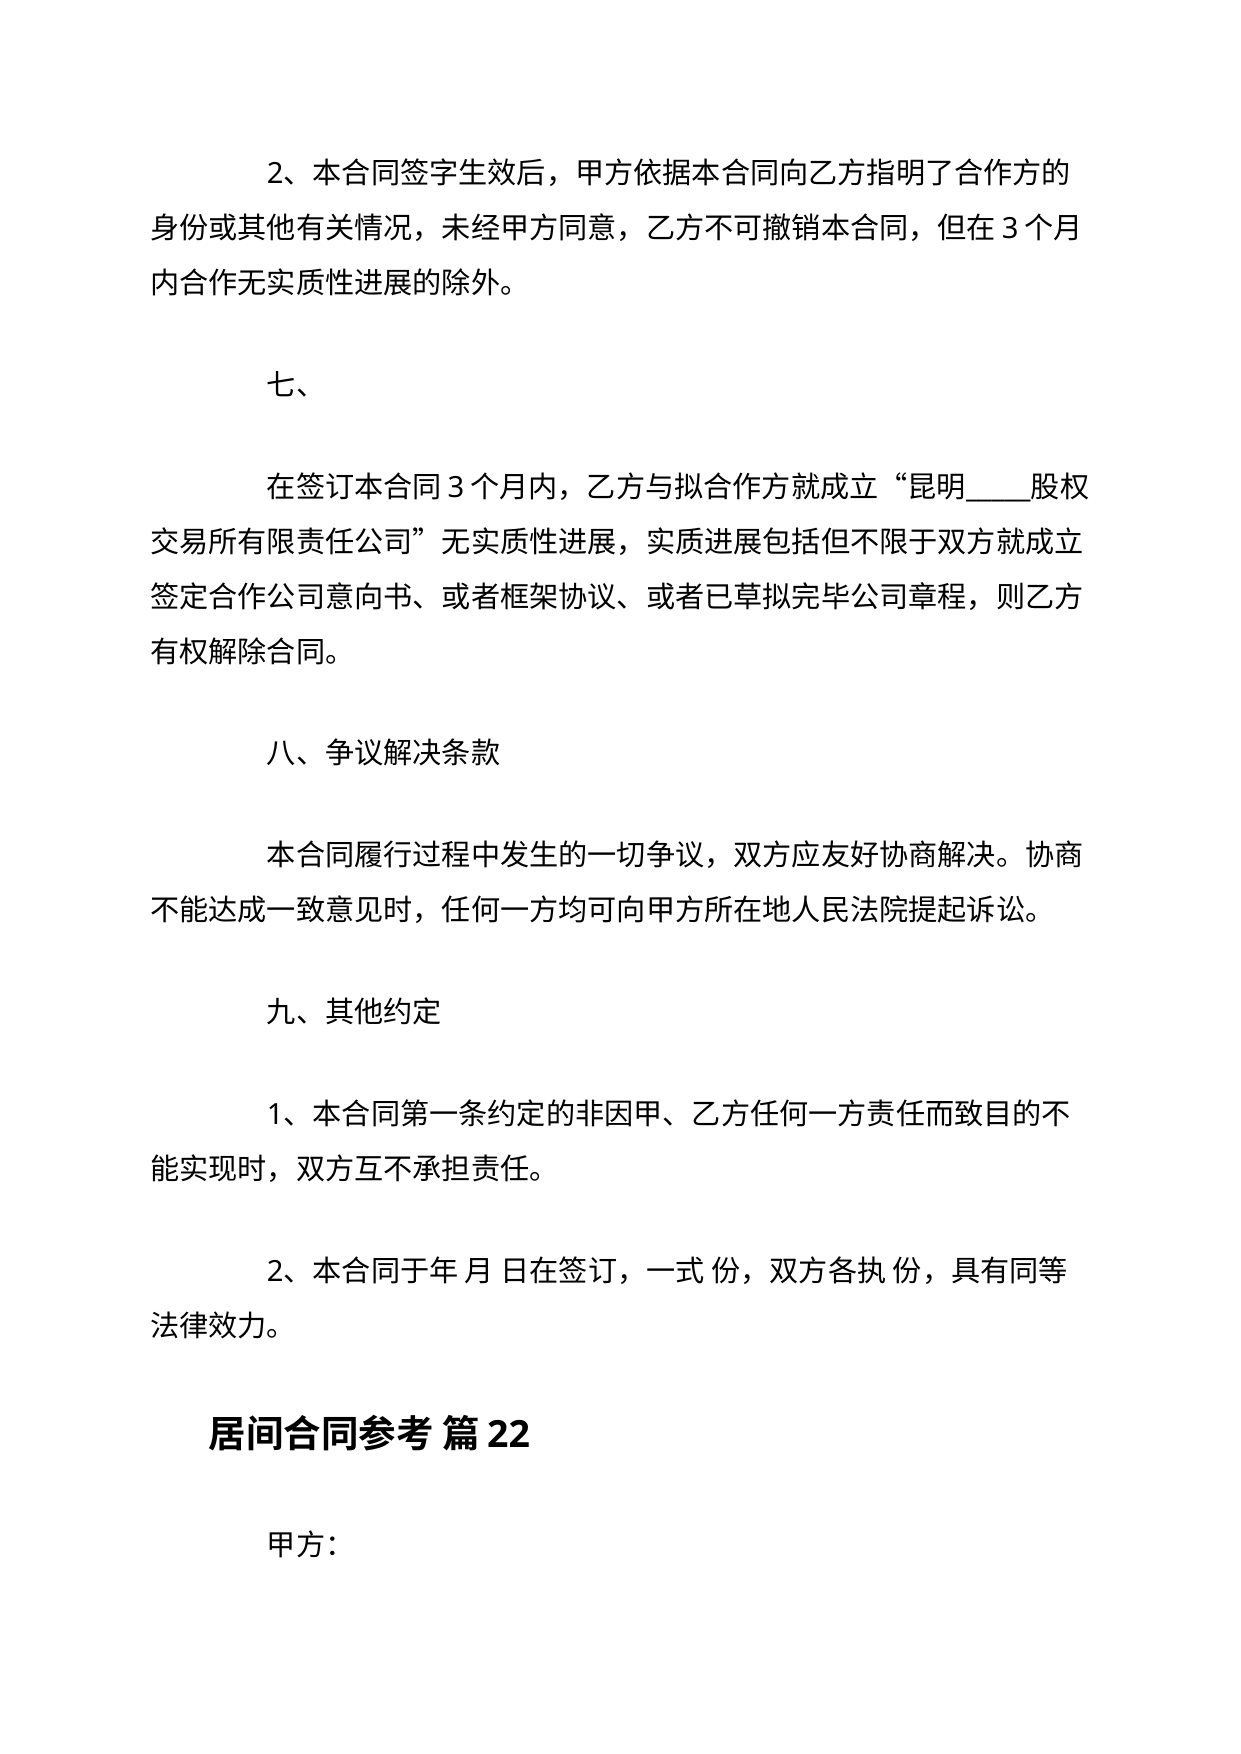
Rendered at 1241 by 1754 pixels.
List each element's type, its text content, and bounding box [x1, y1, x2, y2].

text 1、本合同第一条约定的非因甲、乙方任何一方责任而致目的不能实现时，双方互不承担责任。 [150, 1090, 1090, 1188]
text 本合同履行过程中发生的一切争议，双方应友好协商解决。协商不能达成一致意见时，任何一方均可向甲方所在地人民法院提起诉讼。 [150, 832, 1090, 929]
text 2、本合同于年 月 日在签订，一式 份，双方各执 份，具有同等法律效力。 [150, 1247, 1090, 1344]
text 2、本合同签字生效后，甲方依据本合同向乙方指明了合作方的身份或其他有关情况，未经甲方同意，乙方不可撤销本合同，但在3个月内合作无实质性进展的除外。 [150, 150, 1090, 302]
text 居间合同参考 篇22 [150, 1404, 1090, 1458]
text 九、其他约定 [150, 988, 1090, 1031]
text 在签订本合同3个月内，乙方与拟合作方就成立“昆明_____股权交易所有限责任公司”无实质性进展，实质进展包括但不限于双方就成立签定合作公司意向书、或者框架协议、或者已草拟完毕公司章程，则乙方有权解除合同。 [150, 463, 1090, 671]
text 甲方： [150, 1521, 1090, 1564]
text 七、 [150, 362, 1090, 404]
text 八、争议解决条款 [150, 730, 1090, 772]
